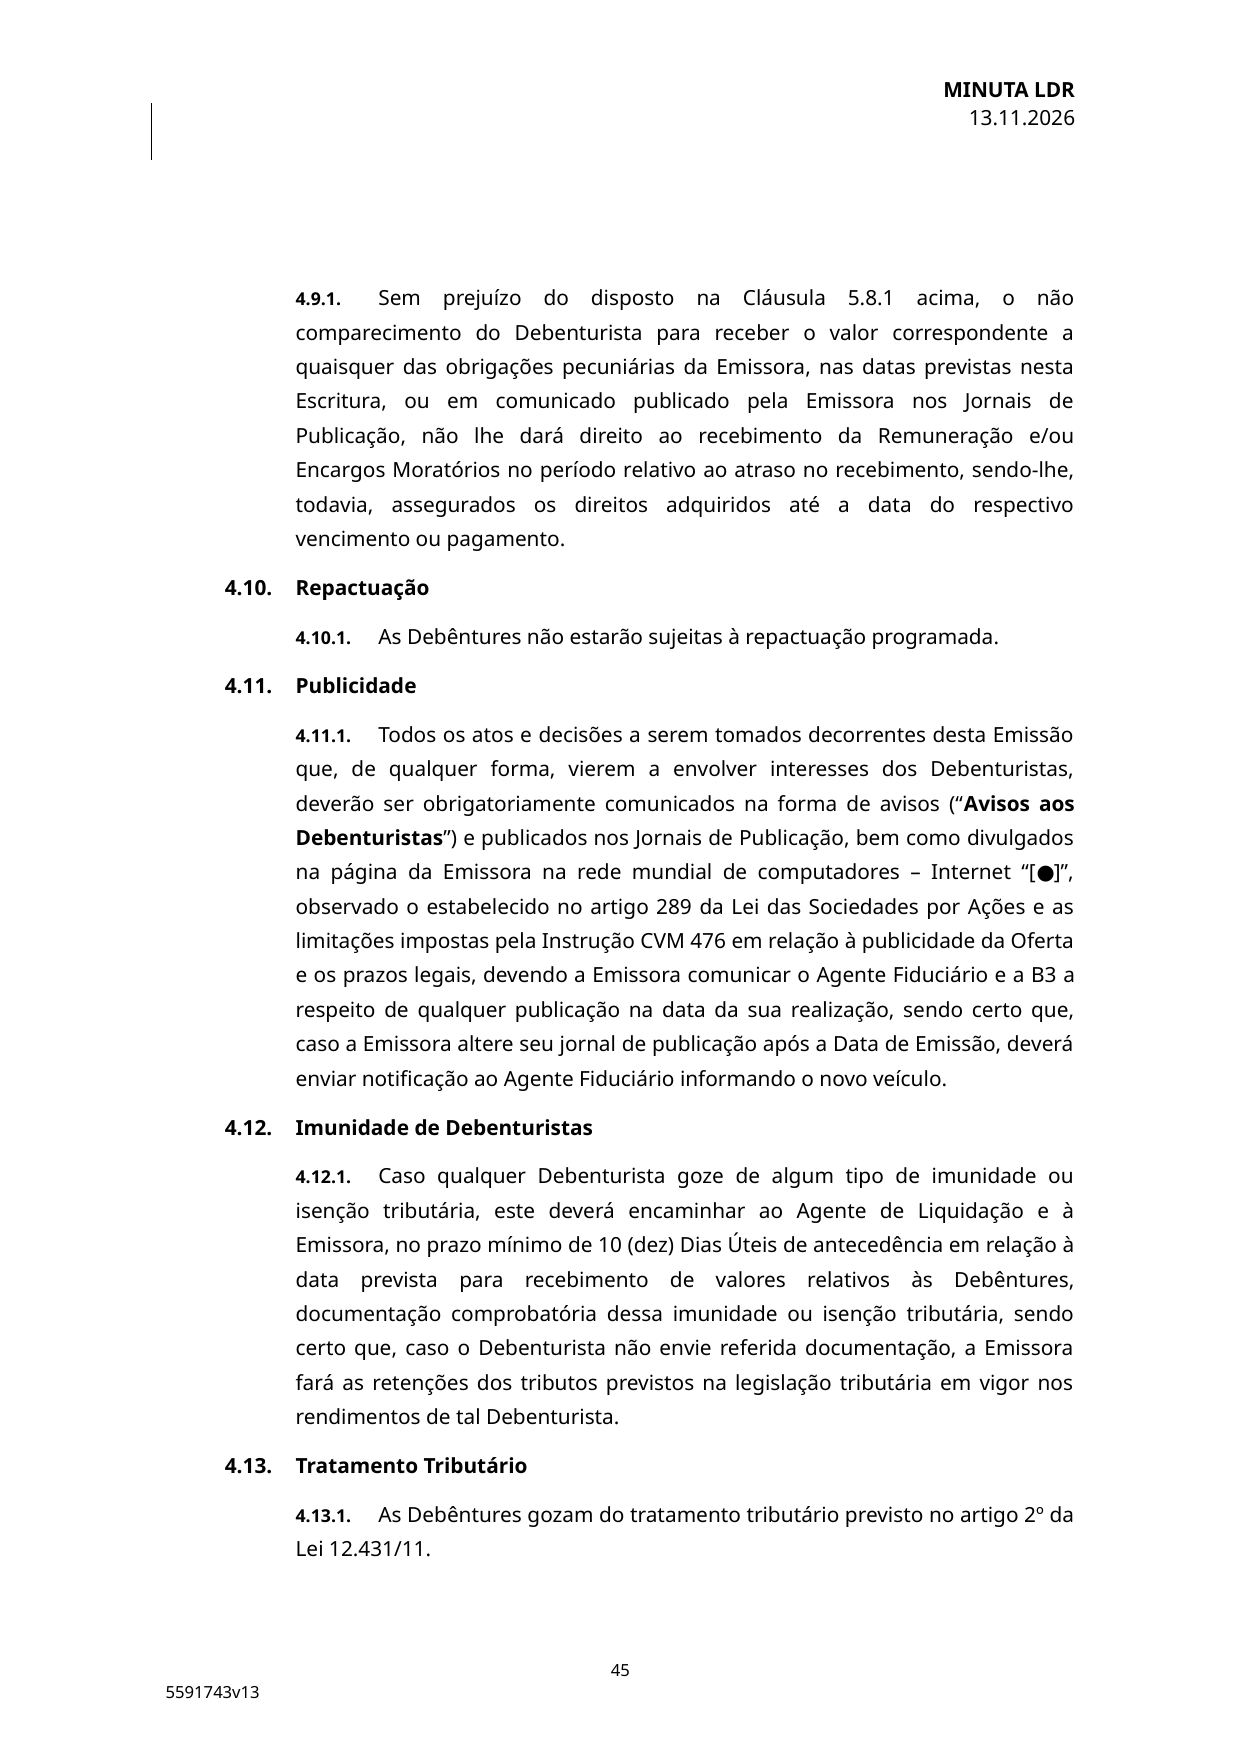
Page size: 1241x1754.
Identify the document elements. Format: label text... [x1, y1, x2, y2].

text Todos os atos e decisões a serem tomados decorrentes desta Emissão que, de qualquer forma, vierem a envolver interesses dos Debenturistas, deverão ser obrigatoriamente comunicados na forma de avisos (“Avisos aos Debenturistas”) e publicados nos Jornais de Publicação, bem como divulgados na página da Emissora na rede mundial de computadores – Internet “[●]”, observado o estabelecido no artigo 289 da Lei das Sociedades por Ações e as limitações impostas pela Instrução CVM 476 em relação à publicidade da Oferta e os prazos legais, devendo a Emissora comunicar o Agente Fiduciário e a B3 a respeito de qualquer publicação na data da sua realização, sendo certo que, caso a Emissora altere seu jornal de publicação após a Data de Emissão, deverá enviar notificação ao Agente Fiduciário informando o novo veículo. [295, 720, 1075, 1092]
text Caso qualquer Debenturista goze de algum tipo de imunidade ou isenção tributária, este deverá encaminhar ao Agente de Liquidação e à Emissora, no prazo mínimo de 10 (dez) Dias Úteis de antecedência em relação à data prevista para recebimento de valores relativos às Debêntures, documentação comprobatória dessa imunidade ou isenção tributária, sendo certo que, caso o Debenturista não envie referida documentação, a Emissora fará as retenções dos tributos previstos na legislação tributária em vigor nos rendimentos de tal Debenturista. [295, 1162, 1075, 1431]
text Repactuação [224, 573, 1075, 602]
text As Debêntures gozam do tratamento tributário previsto no artigo 2º da Lei 12.431/11. [295, 1500, 1075, 1563]
text Tratamento Tributário [224, 1451, 1075, 1480]
text As Debêntures não estarão sujeitas à repactuação programada. [295, 622, 1075, 651]
text Publicidade [224, 671, 1075, 699]
text Sem prejuízo do disposto na Cláusula 5.8.1 acima, o não comparecimento do Debenturista para receber o valor correspondente a quaisquer das obrigações pecuniárias da Emissora, nas datas previstas nesta Escritura, ou em comunicado publicado pela Emissora nos Jornais de Publicação, não lhe dará direito ao recebimento da Remuneração e/ou Encargos Moratórios no período relativo ao atraso no recebimento, sendo-lhe, todavia, assegurados os direitos adquiridos até a data do respectivo vencimento ou pagamento. [295, 283, 1075, 553]
text Imunidade de Debenturistas [224, 1113, 1075, 1141]
